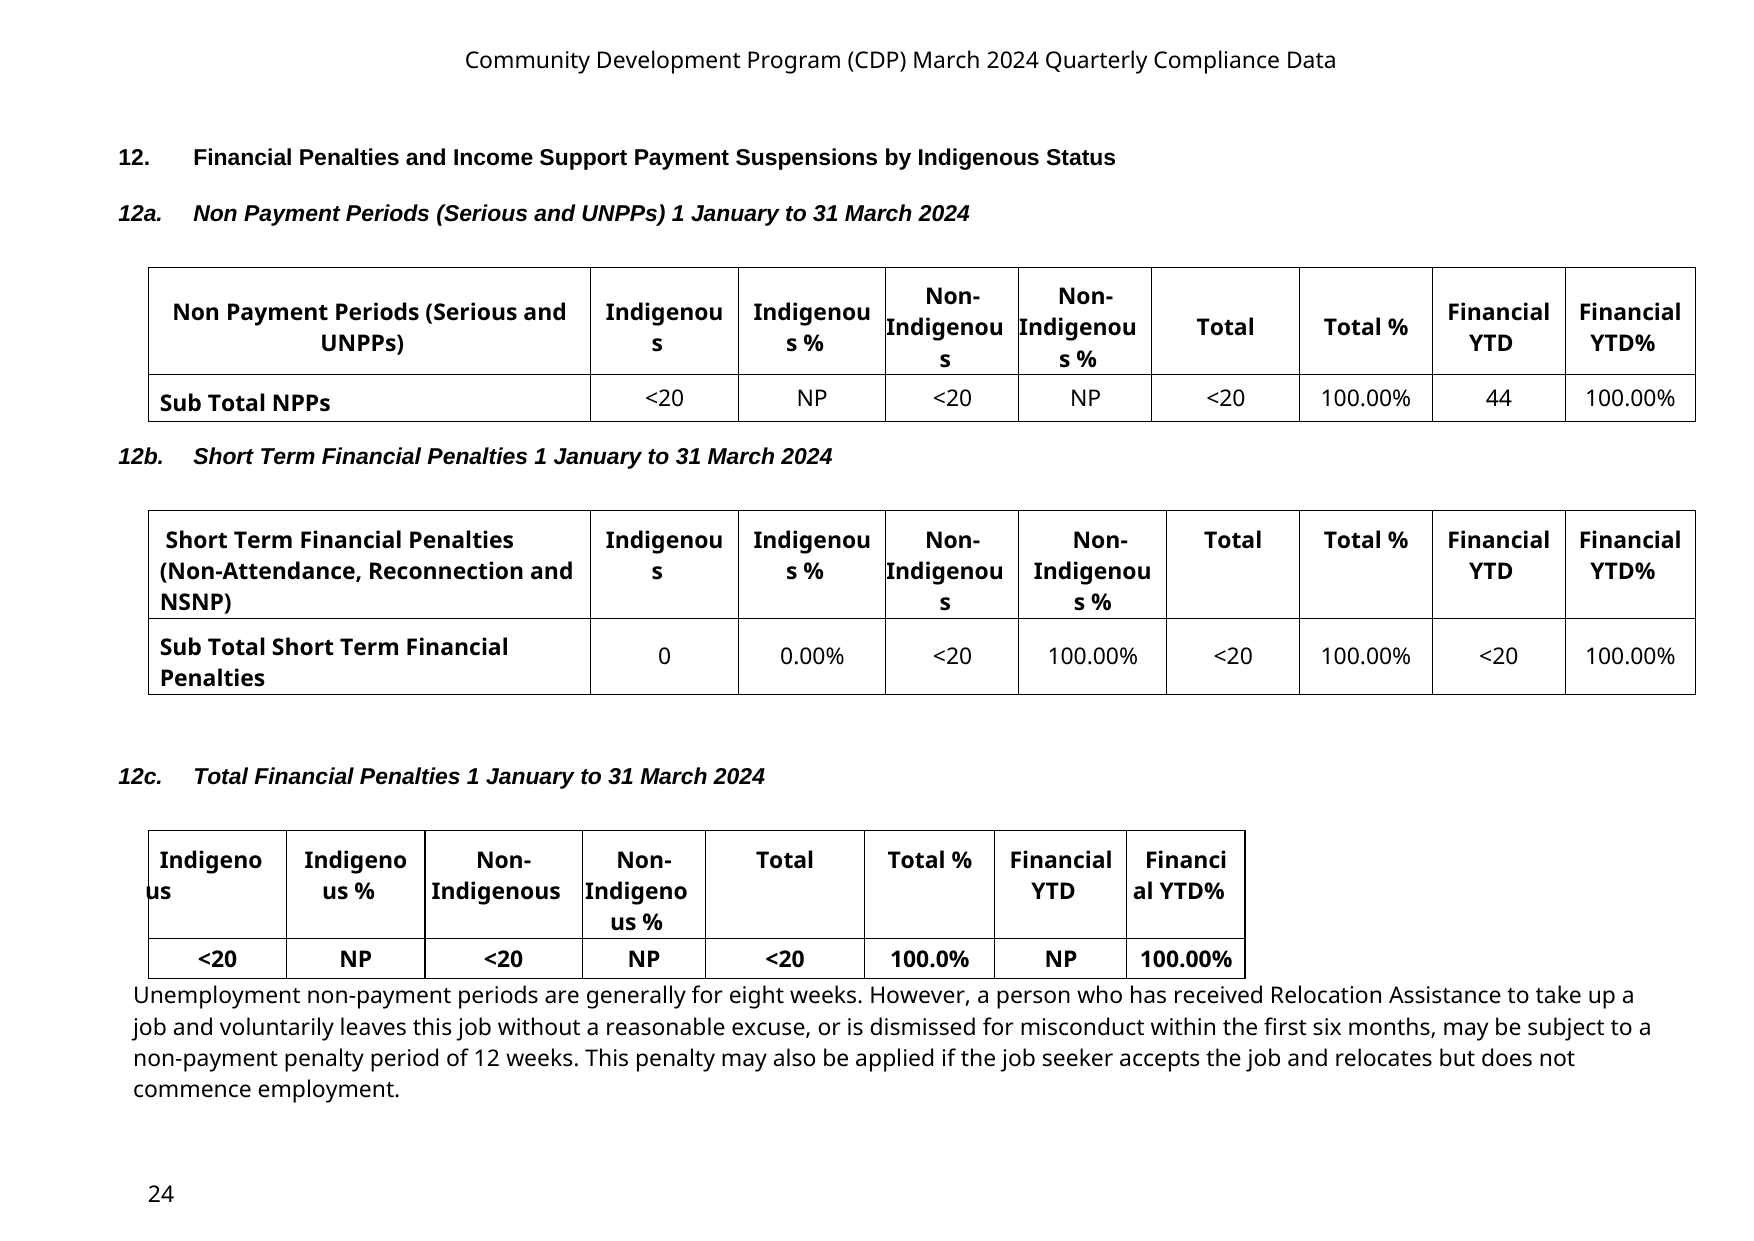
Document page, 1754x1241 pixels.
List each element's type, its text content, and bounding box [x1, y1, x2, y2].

table_header Total [1167, 511, 1299, 617]
table_header Indigenous % [287, 831, 424, 937]
table_header Financial YTD [1433, 268, 1565, 374]
table_header Financial YTD [995, 831, 1126, 937]
subtitle 12c. Total Financial Penalties 1 January to 31 March 2024 [118, 763, 1654, 826]
table_cell 100.00% [1300, 619, 1432, 693]
table_cell <20 [426, 939, 582, 978]
table_header Non- Indigenous % [583, 831, 705, 937]
table_header Total % [1300, 268, 1432, 374]
table_cell NP [287, 939, 424, 978]
table_header Total % [865, 831, 994, 937]
table_header Indigenous % [739, 268, 885, 374]
table_header Non- Indigenous [426, 831, 582, 937]
table_header Total [706, 831, 864, 937]
table_cell <20 [886, 619, 1018, 693]
table_cell 100.00% [1566, 375, 1695, 421]
table_cell <20 [149, 939, 286, 978]
table_cell NP [583, 939, 705, 978]
table_cell <20 [886, 375, 1018, 421]
table_header Financial YTD% [1127, 831, 1244, 937]
table_header Total % [1300, 511, 1432, 617]
table_cell 100.00% [1019, 619, 1166, 693]
table_header Non- Indigenous [886, 511, 1018, 617]
table_header Indigenous % [739, 511, 885, 617]
table_cell 0 [591, 619, 738, 693]
text Unemployment non-payment periods are generally for eight weeks. However, a person who has received Relocation Assistance to take up a job and voluntarily leaves this job without a reasonable excuse, or is dismissed for misconduct within the first six months, may be subject to a non-payment penalty period of 12 weeks. This penalty may also be applied if the job seeker accepts the job and relocates but does not commence employment. [133, 979, 1654, 1104]
table_cell Sub Total Short Term Financial Penalties [149, 619, 590, 693]
table_cell 100.00% [1566, 619, 1695, 693]
table_header Indigenous [591, 268, 738, 374]
table_cell NP [1019, 375, 1151, 421]
table_header Non- Indigenous % [1019, 511, 1166, 617]
table_header Short Term Financial Penalties (Non-Attendance, Reconnection and NSNP) [149, 511, 590, 617]
subtitle 12b. Short Term Financial Penalties 1 January to 31 March 2024 [118, 443, 1654, 505]
table_cell 0.00% [739, 619, 885, 693]
table_cell Sub Total NPPs [149, 375, 590, 421]
table_cell <20 [1152, 375, 1299, 421]
table_cell <20 [706, 939, 864, 978]
table_header Indigenous [591, 511, 738, 617]
table_header Financial YTD [1433, 511, 1565, 617]
subtitle 12a. Non Payment Periods (Serious and UNPPs) 1 January to 31 March 2024 [118, 199, 1654, 262]
table_header Non- Indigenous % [1019, 268, 1151, 374]
table_cell <20 [1167, 619, 1299, 693]
table_header Non- Indigenous [886, 268, 1018, 374]
table_header Non Payment Periods (Serious and UNPPs) [149, 268, 590, 374]
table_cell NP [995, 939, 1126, 978]
table_cell 100.00% [1300, 375, 1432, 421]
table_header Total [1152, 268, 1299, 374]
table_header Financial YTD% [1566, 268, 1695, 374]
table_header Financial YTD% [1566, 511, 1695, 617]
subtitle Financial Penalties and Income Support Payment Suspensions by Indigenous Status [118, 144, 1654, 171]
table_header Indigenous [149, 831, 286, 937]
table_cell 100.0% [865, 939, 994, 978]
table_cell 44 [1433, 375, 1565, 421]
table_cell <20 [591, 375, 738, 421]
table_cell <20 [1433, 619, 1565, 693]
table_cell NP [739, 375, 885, 421]
table_cell 100.00% [1127, 939, 1244, 978]
